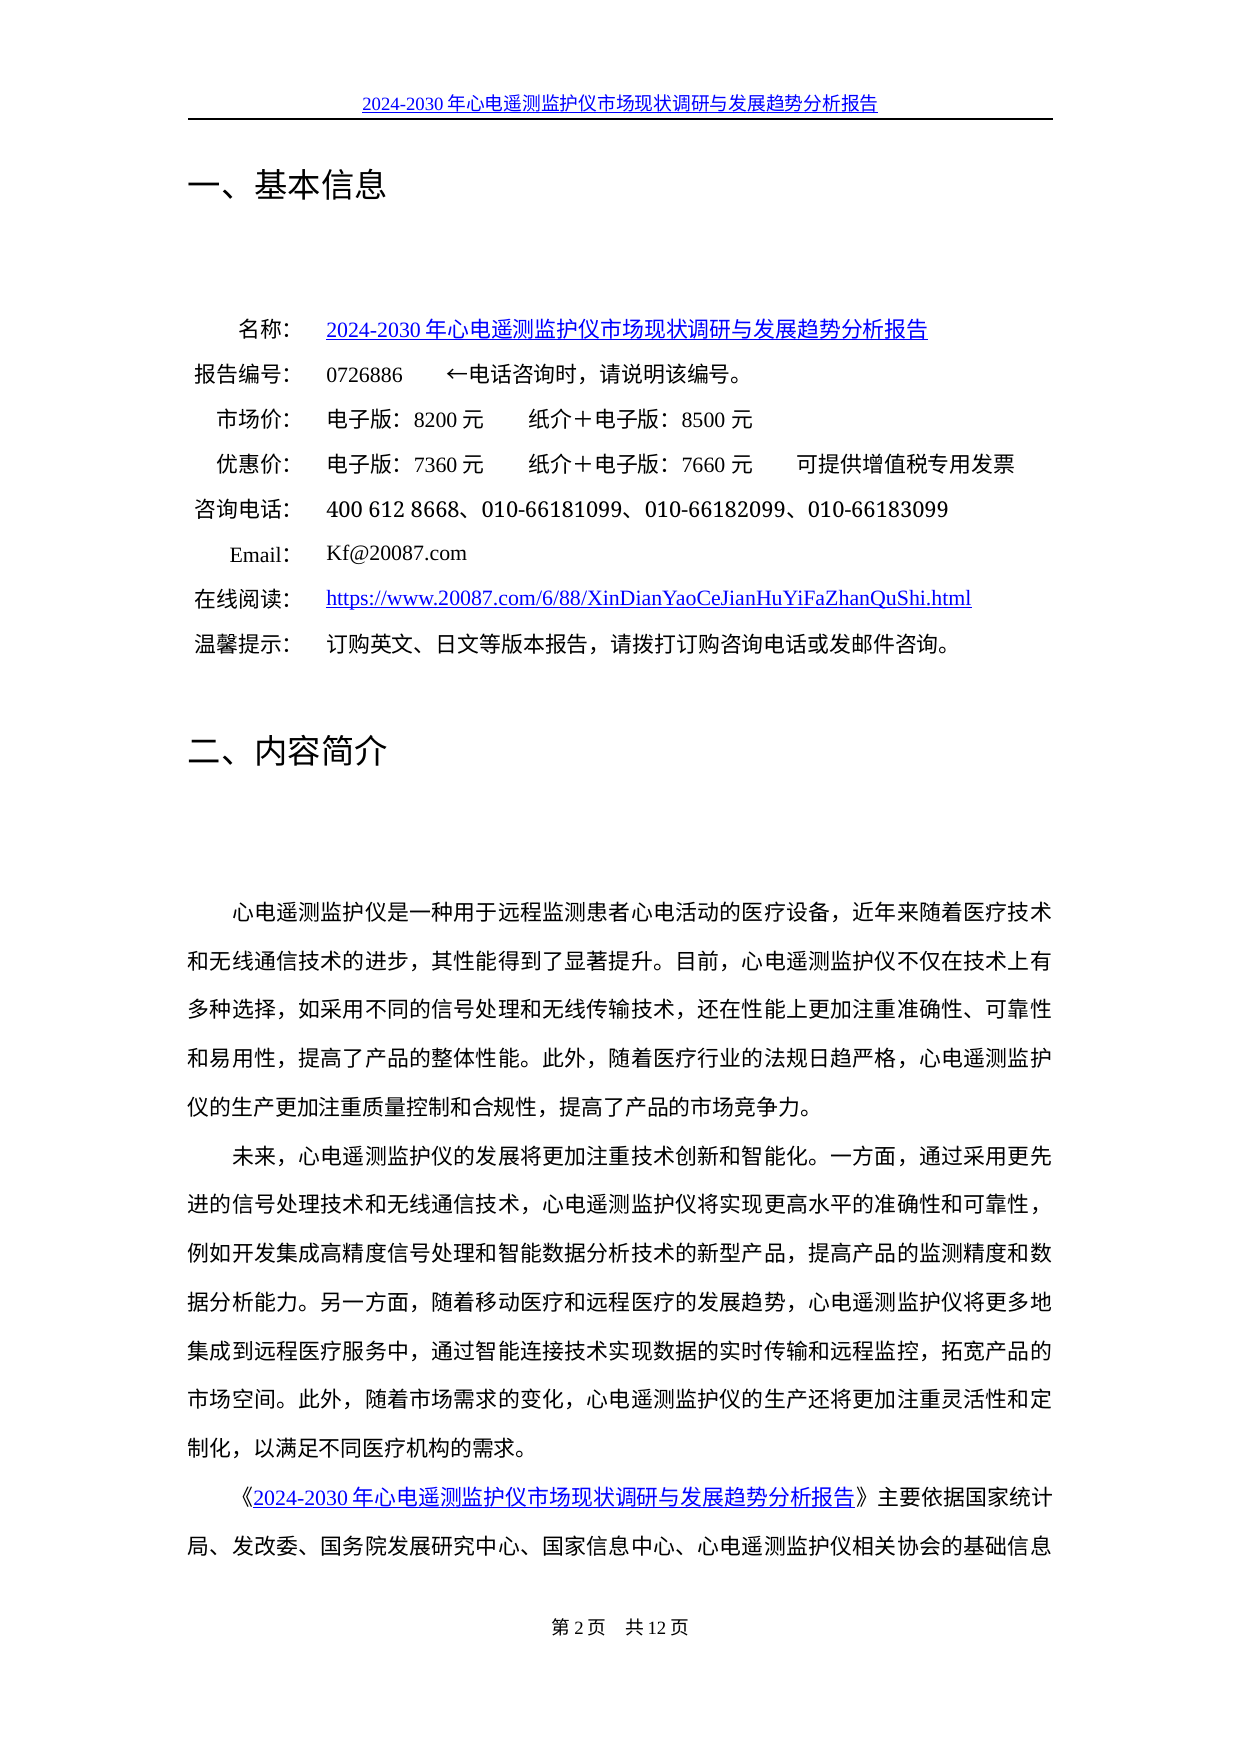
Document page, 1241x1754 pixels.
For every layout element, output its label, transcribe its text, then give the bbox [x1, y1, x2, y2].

table_cell [315, 582, 1073, 627]
table_cell 报告编号： [167, 357, 315, 402]
table_cell 订购英文、日文等版本报告，请拨打订购咨询电话或发邮件咨询。 [315, 627, 1073, 672]
table_cell 电子版：8200 元 纸介＋电子版：8500 元 [315, 402, 1073, 447]
table_cell Email： [167, 537, 315, 582]
table_cell 市场价： [167, 402, 315, 447]
table_cell 在线阅读： [167, 582, 315, 627]
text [187, 894, 1053, 1561]
table_cell Kf@20087.com [315, 537, 1073, 582]
title 一、基本信息 [187, 150, 1053, 215]
table_cell 400 612 8668、010-66181099、010-66182099、010-66183099 [315, 492, 1073, 537]
table_cell 优惠价： [167, 447, 315, 492]
title 二、内容简介 [187, 717, 1053, 782]
table_cell 电子版：7360 元 纸介＋电子版：7660 元 可提供增值税专用发票 [315, 447, 1073, 492]
table_cell 咨询电话： [167, 492, 315, 537]
table_cell 温馨提示： [167, 627, 315, 672]
table_header 2024-2030年心电遥测监护仪市场现状调研与发展趋势分析报告 [315, 312, 1073, 357]
table_cell 0726886 ←电话咨询时，请说明该编号。 [315, 357, 1073, 402]
table_header 名称： [167, 312, 315, 357]
